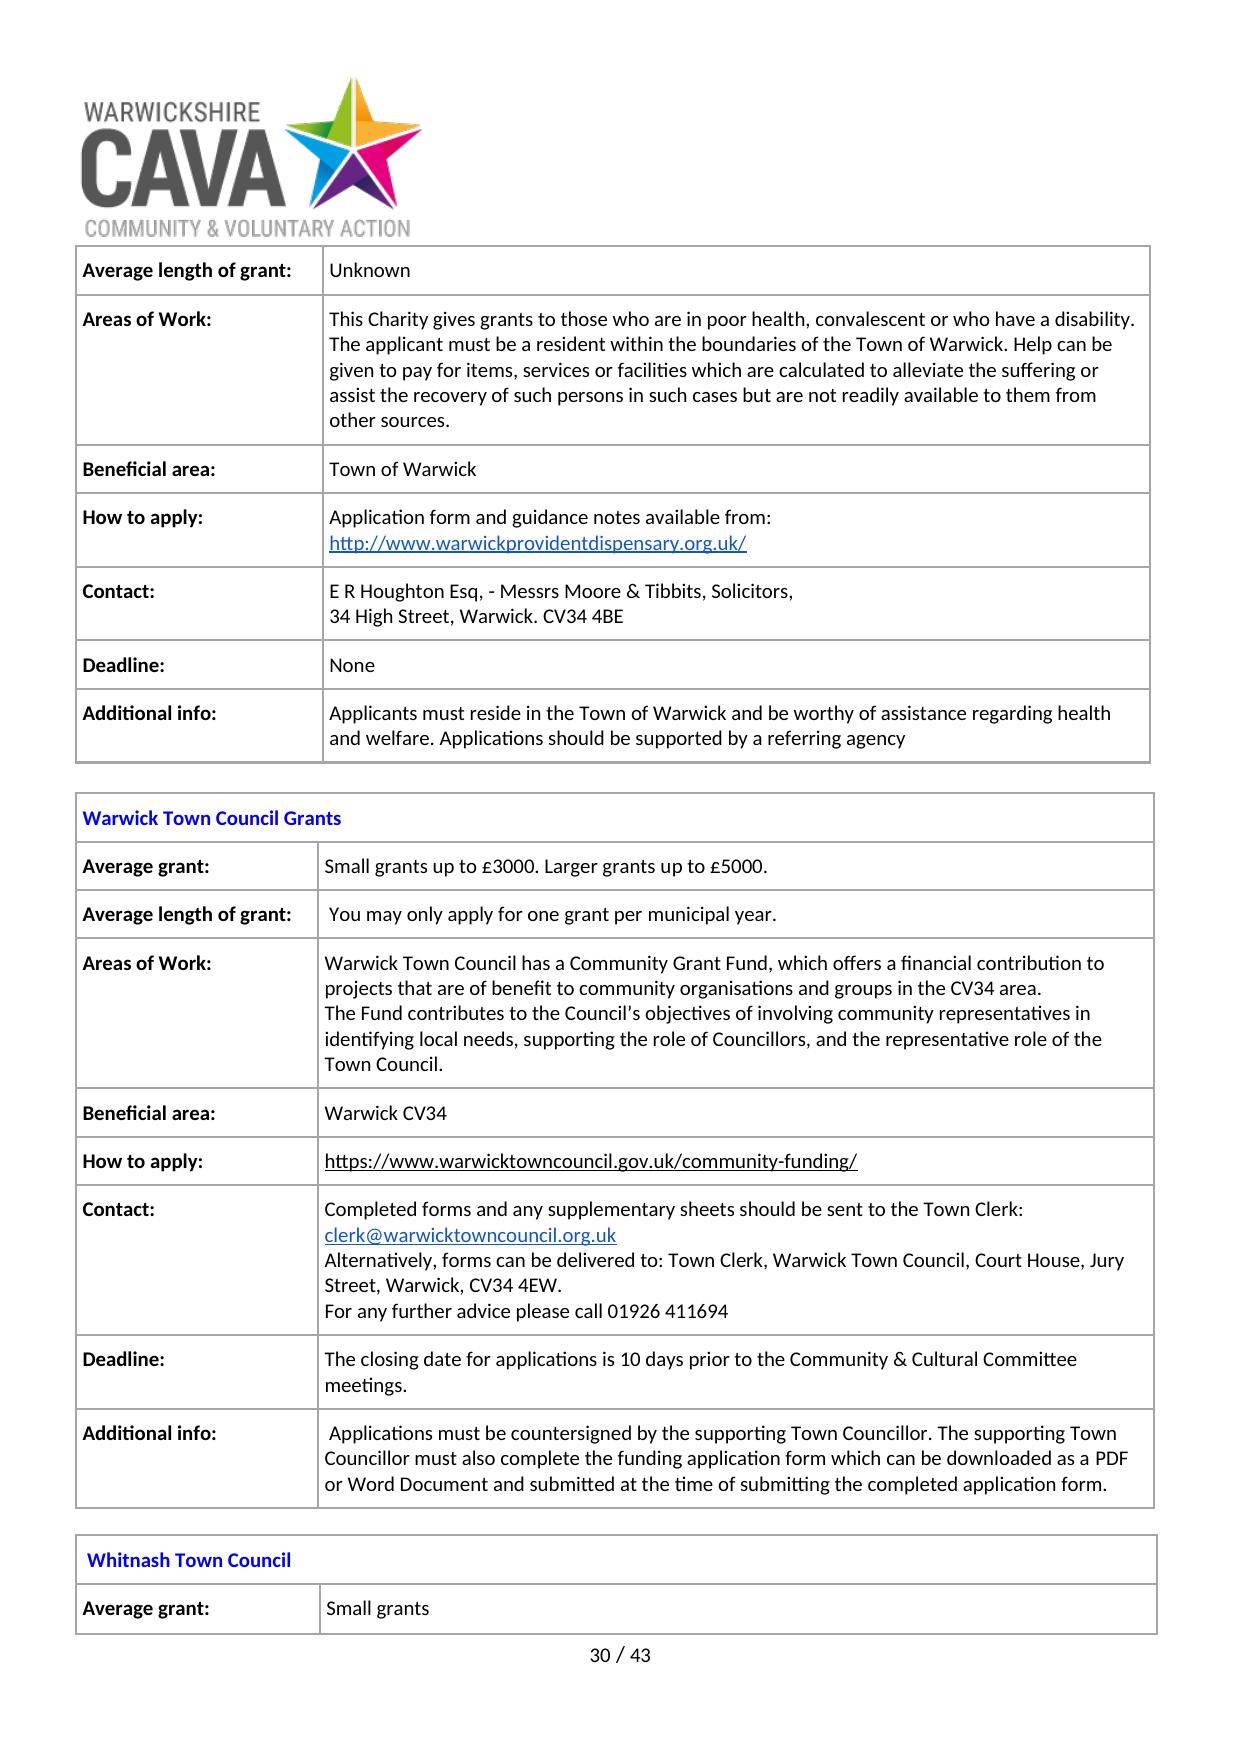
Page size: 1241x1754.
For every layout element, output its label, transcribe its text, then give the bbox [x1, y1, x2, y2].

table_cell Average length of grant: [77, 247, 322, 293]
table_cell Areas of Work: [77, 296, 322, 443]
table_cell Applications must be countersigned by the supporting Town Councillor. The supporting Town Councillor must also complete the funding application form which can be downloaded as a PDF or Word Document and submitted at the time of submitting the completed application form. [319, 1410, 1153, 1507]
table_cell https://www.warwicktowncouncil.gov.uk/community-funding/ [319, 1138, 1153, 1184]
table_cell Contact: [77, 568, 322, 639]
table_cell The closing date for applications is 10 days prior to the Community & Cultural Committee meetings. [319, 1336, 1153, 1408]
table_cell Average length of grant: [77, 891, 317, 937]
table_cell Warwick Town Council has a Community Grant Fund, which offers a financial contribution to projects that are of benefit to community organisations and groups in the CV34 area. The Fund contributes to the Council’s objectives of involving community representatives in identifying local needs, supporting the role of Councillors, and the representative role of the Town Council. [319, 939, 1153, 1087]
table_header Whitnash Town Council [77, 1536, 1156, 1583]
table_cell Deadline: [77, 641, 322, 688]
table_cell Completed forms and any supplementary sheets should be sent to the Town Clerk: clerk@warwicktowncouncil.org.uk Alternatively, forms can be delivered to: Town Clerk, Warwick Town Council, Court House, Jury Street, Warwick, CV34 4EW. For any further advice please call 01926 411694 [319, 1186, 1153, 1334]
table_cell Beneficial area: [77, 446, 322, 492]
table_cell Contact: [77, 1186, 317, 1334]
table_cell You may only apply for one grant per municipal year. [319, 891, 1153, 937]
table_cell Town of Warwick [324, 446, 1149, 492]
table_cell E R Houghton Esq, - Messrs Moore & Tibbits, Solicitors, 34 High Street, Warwick. CV34 4BE [324, 568, 1149, 639]
table_cell Small grants [321, 1585, 1156, 1633]
table_cell How to apply: [77, 494, 322, 566]
table_cell This Charity gives grants to those who are in poor health, convalescent or who have a disability. The applicant must be a resident within the boundaries of the Town of Warwick. Help can be given to pay for items, services or facilities which are calculated to alleviate the suffering or assist the recovery of such persons in such cases but are not readily available to them from other sources. [324, 296, 1149, 443]
table_cell Average grant: [77, 843, 317, 889]
table_cell None [324, 641, 1149, 688]
table_cell Deadline: [77, 1336, 317, 1408]
table_cell Beneficial area: [77, 1089, 317, 1136]
table_cell Applicants must reside in the Town of Warwick and be worthy of assistance regarding health and welfare. Applications should be supported by a referring agency [324, 690, 1149, 761]
table_cell Application form and guidance notes available from: http://www.warwickprovidentdispensary.org.uk/ [324, 494, 1149, 566]
table_cell Areas of Work: [77, 939, 317, 1087]
table_cell Average grant: [77, 1585, 319, 1633]
table_cell Warwick CV34 [319, 1089, 1153, 1136]
table_cell Additional info: [77, 690, 322, 761]
table_header Warwick Town Council Grants [77, 794, 1153, 841]
picture [75, 73, 426, 245]
table_cell Additional info: [77, 1410, 317, 1507]
table_cell How to apply: [77, 1138, 317, 1184]
table_cell Small grants up to £3000. Larger grants up to £5000. [319, 843, 1153, 889]
table_cell Unknown [324, 247, 1149, 293]
